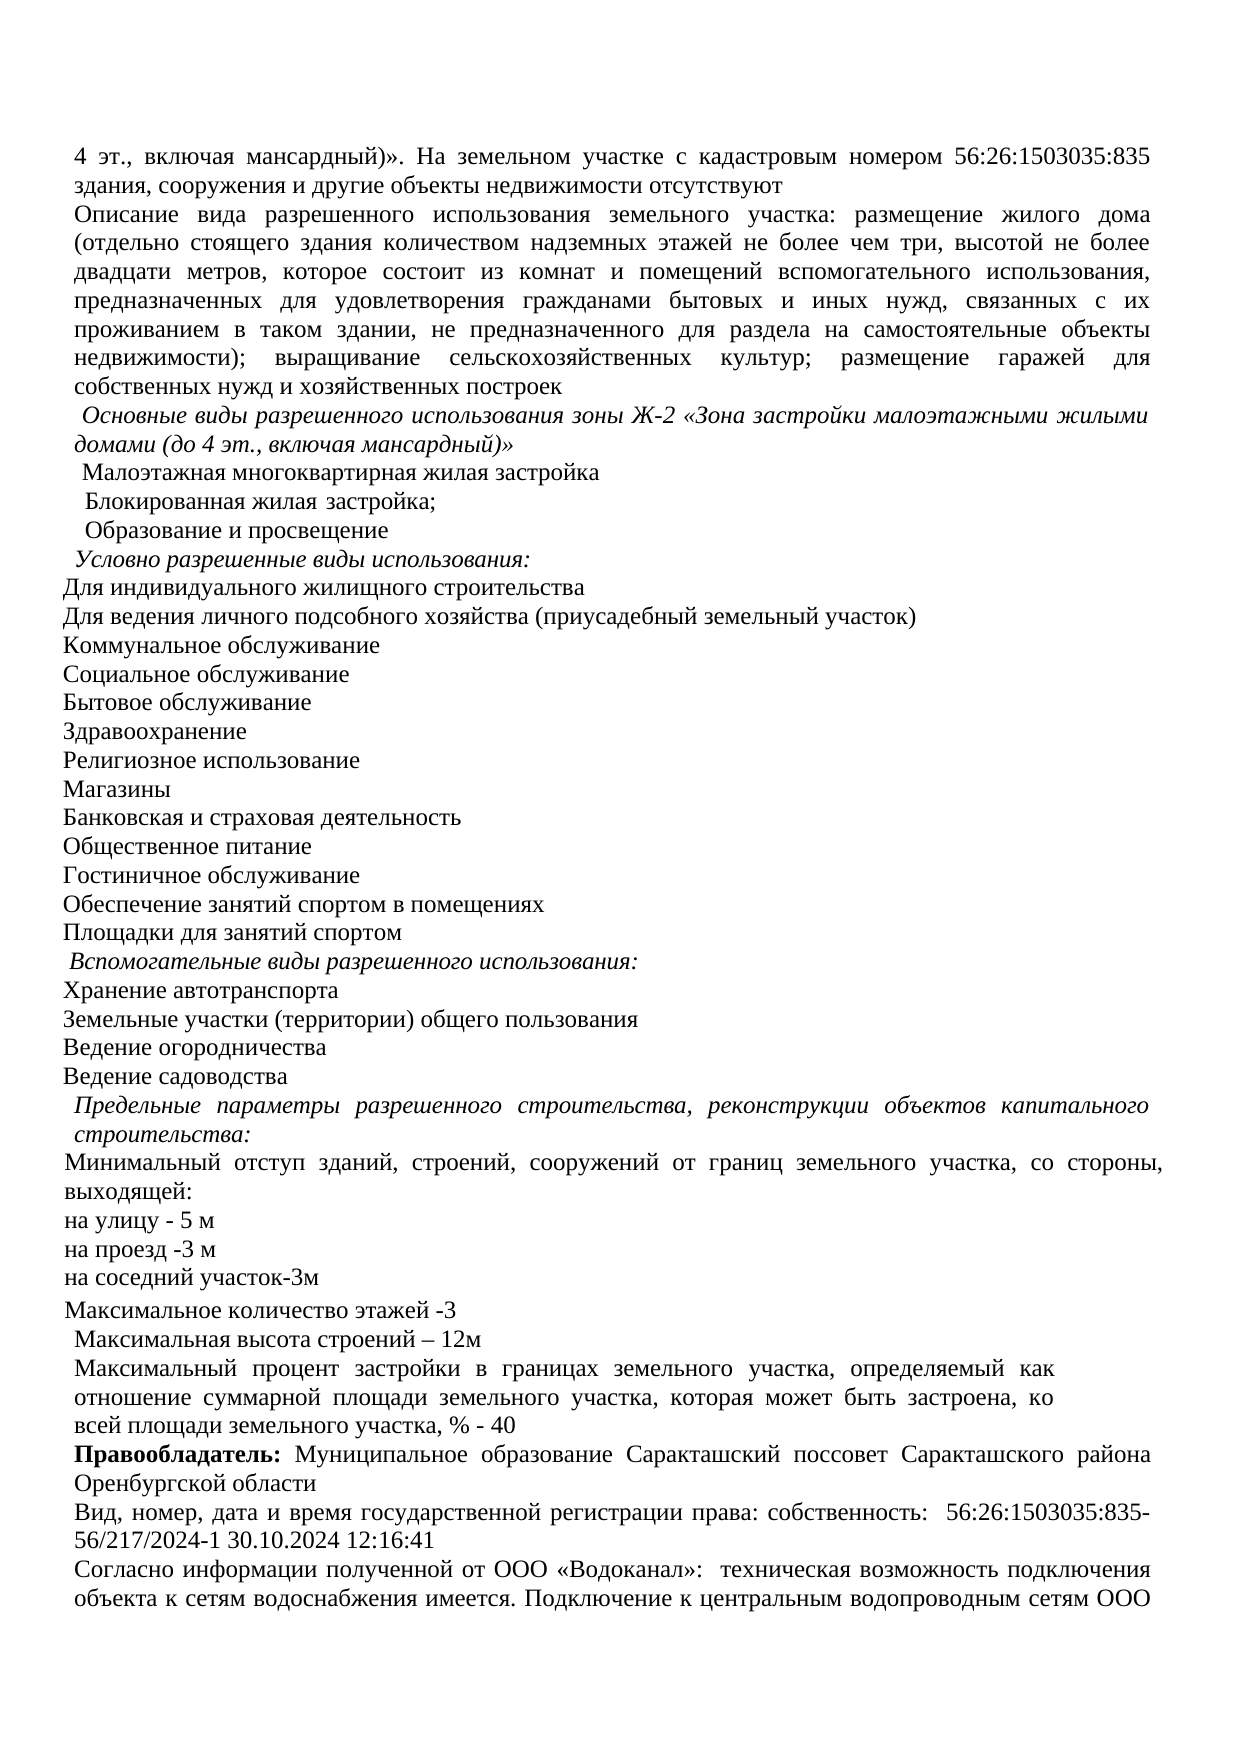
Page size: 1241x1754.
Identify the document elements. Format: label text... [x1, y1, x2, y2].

text Основные виды разрешенного использования зоны Ж-2 «Зона застройки малоэтажными жилыми домами (до 4 эт., включая мансардный)» [74, 400, 1152, 457]
text Банковская и страховая деятельность [63, 802, 1163, 831]
text Религиозное использование [63, 745, 1163, 774]
text Максимальный процент застройки в границах земельного участка, определяемый как отношение суммарной площади земельного участка, которая может быть застроена, ко всей площади земельного участка, % - 40 [74, 1353, 1055, 1439]
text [74, 1554, 1152, 1612]
text Земельные участки (территории) общего пользования [63, 1004, 1163, 1032]
text на улицу - 5 м [64, 1205, 1164, 1234]
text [74, 141, 1152, 199]
text Бытовое обслуживание [63, 687, 1163, 716]
text Обеспечение занятий спортом в помещениях [63, 889, 1163, 917]
text Вспомогательные виды разрешенного использования: [63, 946, 1163, 975]
text на соседний участок-3м [64, 1262, 1164, 1291]
text Малоэтажная многоквартирная жилая застройка [74, 457, 1152, 486]
text Социальное обслуживание [63, 659, 1163, 687]
text Правообладатель: Муниципальное образование Саракташский поссовет Саракташского района Оренбургской области [74, 1439, 1152, 1497]
text Максимальное количество этажей -3 [64, 1295, 1164, 1324]
text Гостиничное обслуживание [63, 860, 1163, 889]
text Образование и просвещение [84, 515, 1103, 544]
text Площадки для занятий спортом [63, 917, 1163, 946]
text Предельные параметры разрешенного строительства, реконструкции объектов капитального строительства: [74, 1090, 1152, 1147]
text Общественное питание [63, 831, 1163, 860]
text Блокированная жилая застройка; [84, 486, 1103, 515]
text Здравоохранение [63, 716, 1163, 745]
text Условно разрешенные виды использования: [74, 544, 1152, 572]
text на проезд -3 м [64, 1234, 1164, 1262]
text Магазины [63, 774, 1163, 802]
text Хранение автотранспорта [63, 975, 1163, 1004]
text Коммунальное обслуживание [63, 630, 1163, 659]
text Минимальный отступ зданий, строений, сооружений от границ земельного участка, со стороны, выходящей: [64, 1147, 1164, 1205]
text Ведение огородничества [63, 1032, 1163, 1061]
text Вид, номер, дата и время государственной регистрации права: собственность: 56:26:1503035:835-56/217/2024-1 30.10.2024 12:16:41 [74, 1497, 1152, 1554]
text Для ведения личного подсобного хозяйства (приусадебный земельный участок) [63, 601, 1163, 630]
text Ведение садоводства [63, 1061, 1163, 1090]
text Максимальная высота строений – 12м [74, 1324, 1055, 1353]
text Для индивидуального жилищного строительства [63, 572, 1163, 601]
text Описание вида разрешенного использования земельного участка: размещение жилого дома (отдельно стоящего здания количеством надземных этажей не более чем три, высотой не более двадцати метров, которое состоит из комнат и помещений вспомогательного использования, предназначенных для удовлетворения гражданами бытовых и иных нужд, связанных с их проживанием в таком здании, не предназначенного для раздела на самостоятельные объекты недвижимости); выращивание сельскохозяйственных культур; размещение гаражей для собственных нужд и хозяйственных построек [74, 199, 1152, 400]
